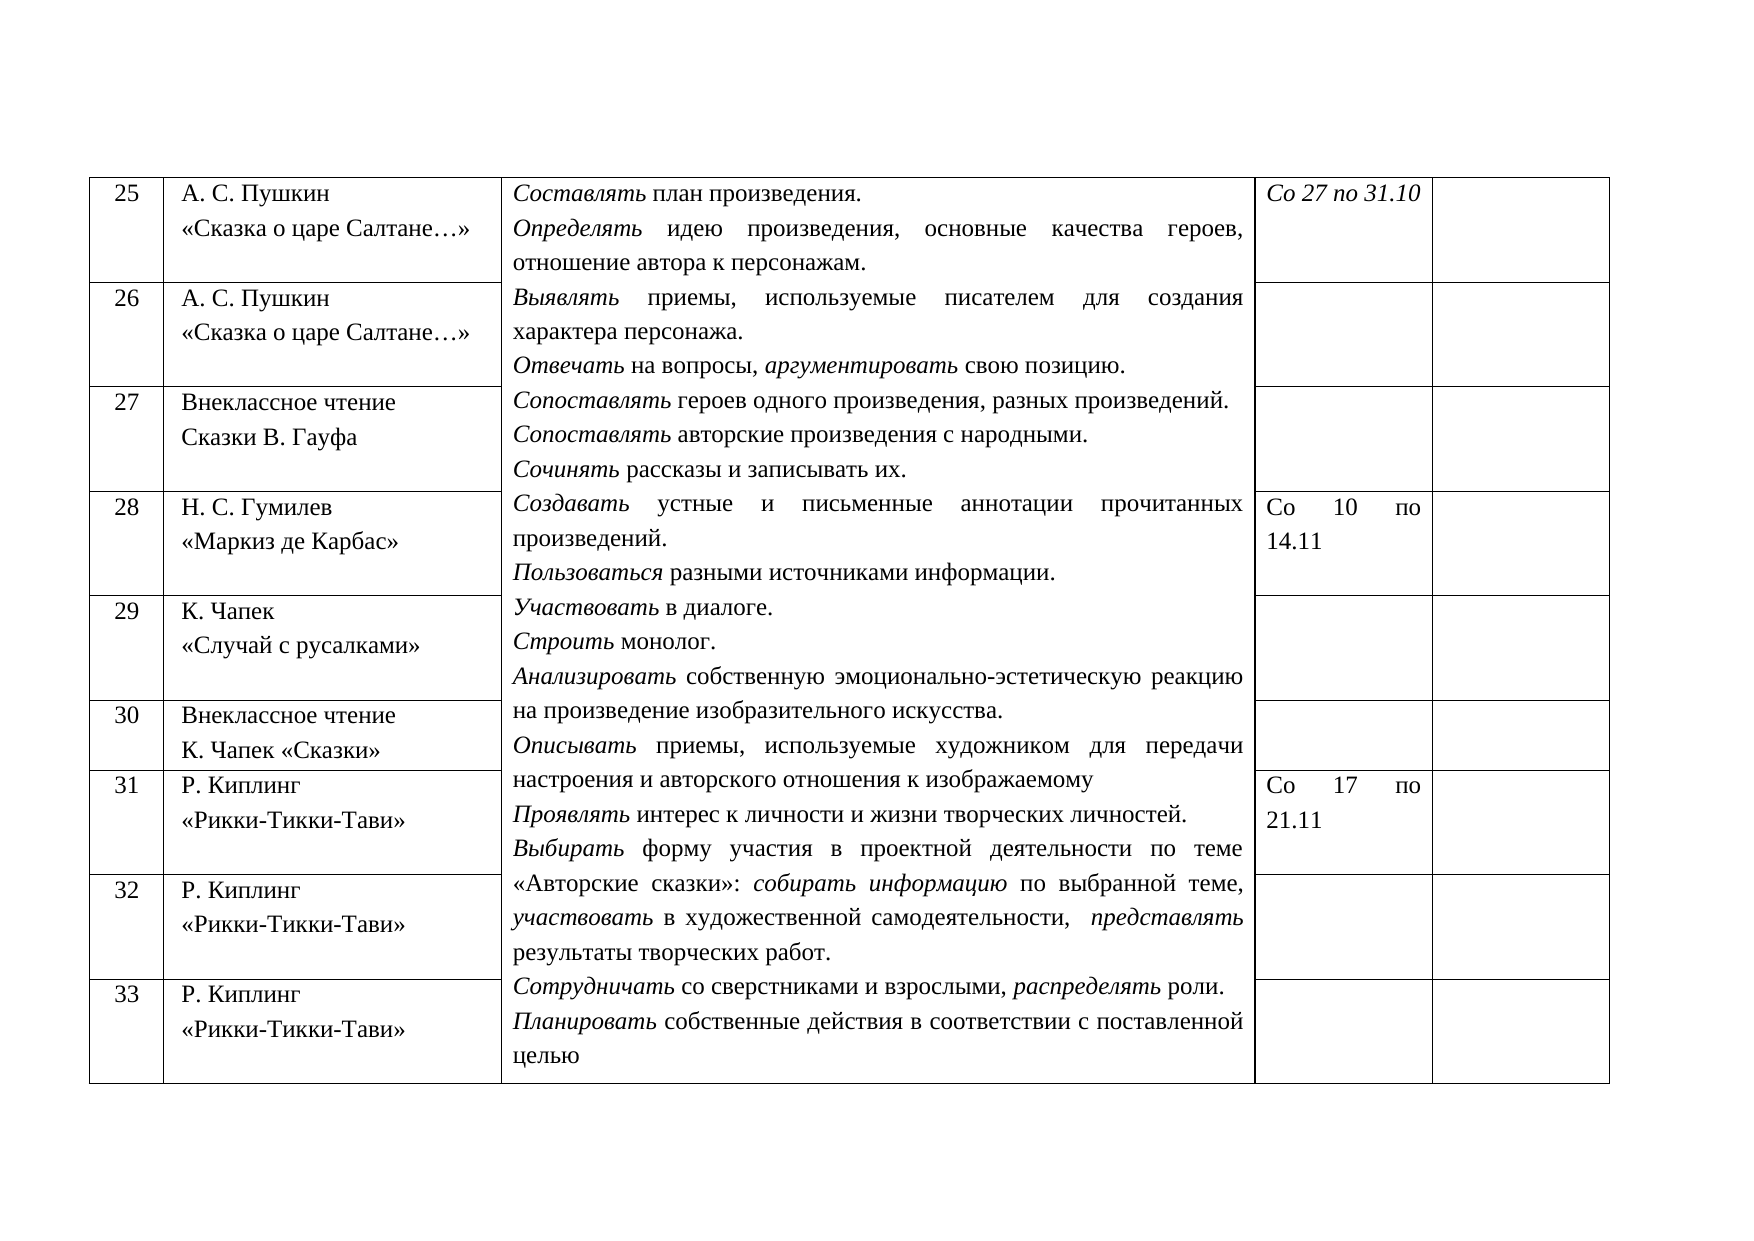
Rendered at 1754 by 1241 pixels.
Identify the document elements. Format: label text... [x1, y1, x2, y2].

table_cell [502, 178, 1254, 1083]
table_cell 25 [90, 178, 163, 282]
table_cell 30 [90, 701, 163, 769]
table_cell [1256, 387, 1432, 491]
table_cell [1433, 771, 1609, 874]
table_cell [1433, 980, 1609, 1083]
table_cell Р. Киплинг «Рикки-Тикки-Тави» [164, 980, 501, 1083]
table_cell [1433, 178, 1609, 282]
table_cell 33 [90, 980, 163, 1083]
table_cell Внеклассное чтение К. Чапек «Сказки» [164, 701, 501, 769]
table_cell Со 10 по 14.11 [1256, 492, 1432, 595]
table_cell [164, 178, 501, 282]
table_cell Р. Киплинг «Рикки-Тикки-Тави» [164, 875, 501, 978]
table_cell [1433, 875, 1609, 978]
table_cell К. Чапек «Случай с русалками» [164, 596, 501, 699]
table_cell [1433, 387, 1609, 491]
table_cell [1256, 701, 1432, 769]
table_cell [1256, 980, 1432, 1083]
table_cell [1433, 283, 1609, 386]
table_cell 26 [90, 283, 163, 386]
table_cell Внеклассное чтение Сказки В. Гауфа [164, 387, 501, 491]
table_cell Со 27 по 31.10 [1256, 178, 1432, 282]
table_cell [1433, 596, 1609, 699]
table_cell 27 [90, 387, 163, 491]
table_cell Р. Киплинг «Рикки-Тикки-Тави» [164, 771, 501, 874]
table_cell [1433, 701, 1609, 769]
table_cell [1433, 492, 1609, 595]
table_cell Со 17 по 21.11 [1256, 771, 1432, 874]
table_cell Н. С. Гумилев «Маркиз де Карбас» [164, 492, 501, 595]
table_cell [1256, 596, 1432, 699]
table_cell А. С. Пушкин «Сказка о царе Салтане…» [164, 283, 501, 386]
table_cell 28 [90, 492, 163, 595]
table_cell 32 [90, 875, 163, 978]
table_cell 29 [90, 596, 163, 699]
table_cell [1256, 875, 1432, 978]
table_cell 31 [90, 771, 163, 874]
table_cell [1256, 283, 1432, 386]
